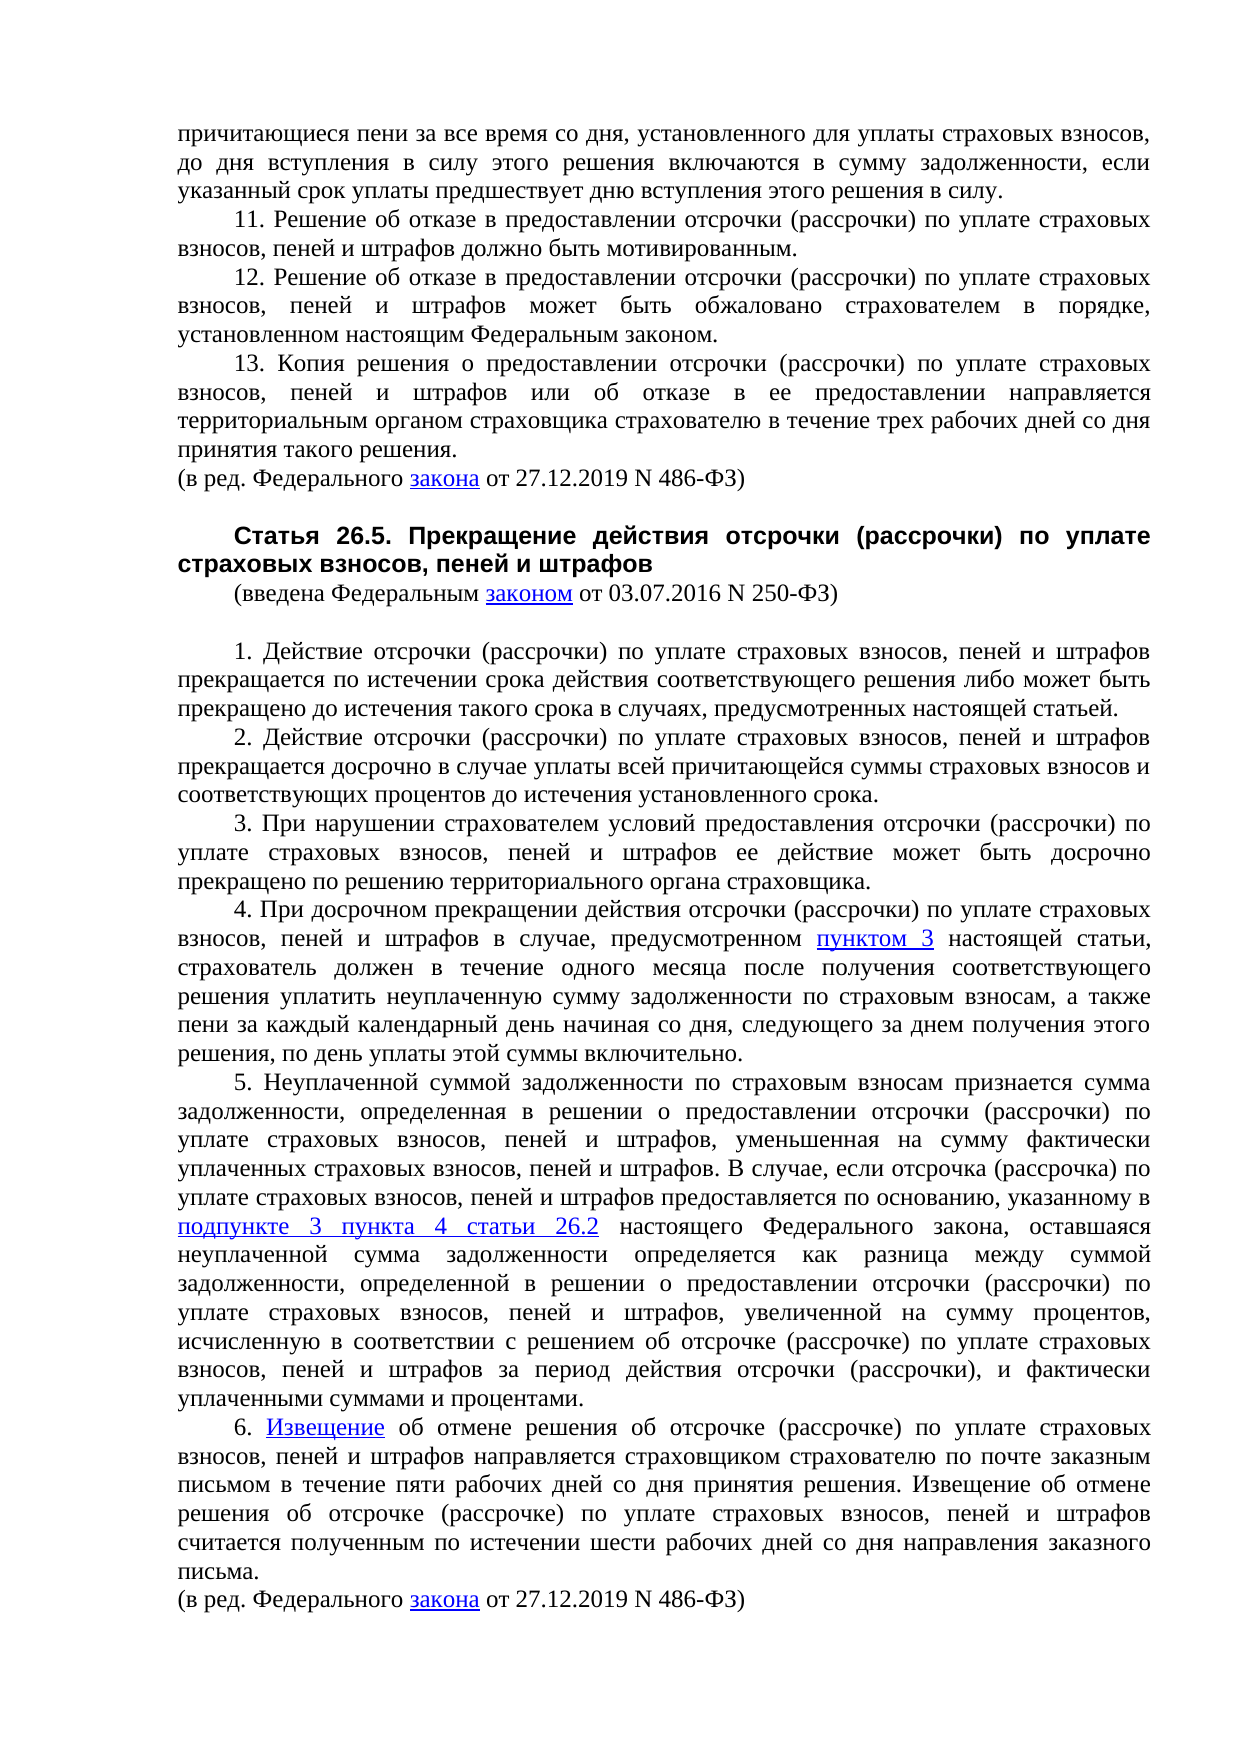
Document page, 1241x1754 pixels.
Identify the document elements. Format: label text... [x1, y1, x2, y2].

text 1. Действие отсрочки (рассрочки) по уплате страховых взносов, пеней и штрафов прекращается по истечении срока действия соответствующего решения либо может быть прекращено до истечения такого срока в случаях, предусмотренных настоящей статьей. [177, 636, 1152, 722]
text 4. При досрочном прекращении действия отсрочки (рассрочки) по уплате страховых взносов, пеней и штрафов в случае, предусмотренном пунктом 3 настоящей статьи, страхователь должен в течение одного месяца после получения соответствующего решения уплатить неуплаченную сумму задолженности по страховым взносам, а также пени за каждый календарный день начиная со дня, следующего за днем получения этого решения, по день уплаты этой суммы включительно. [177, 894, 1152, 1067]
text 11. Решение об отказе в предоставлении отсрочки (рассрочки) по уплате страховых взносов, пеней и штрафов должно быть мотивированным. [177, 204, 1152, 262]
text (в ред. Федерального закона от 27.12.2019 N 486-ФЗ) [177, 1584, 1152, 1613]
text Статья 26.5. Прекращение действия отсрочки (рассрочки) по уплате страховых взносов, пеней и штрафов [177, 521, 1152, 578]
text 3. При нарушении страхователем условий предоставления отсрочки (рассрочки) по уплате страховых взносов, пеней и штрафов ее действие может быть досрочно прекращено по решению территориального органа страховщика. [177, 808, 1152, 894]
text 13. Копия решения о предоставлении отсрочки (рассрочки) по уплате страховых взносов, пеней и штрафов или об отказе в ее предоставлении направляется территориальным органом страховщика страхователю в течение трех рабочих дней со дня принятия такого решения. [177, 348, 1152, 463]
text 6. Извещение об отмене решения об отсрочке (рассрочке) по уплате страховых взносов, пеней и штрафов направляется страховщиком страхователю по почте заказным письмом в течение пяти рабочих дней со дня принятия решения. Извещение об отмене решения об отсрочке (рассрочке) по уплате страховых взносов, пеней и штрафов считается полученным по истечении шести рабочих дней со дня направления заказного письма. [177, 1412, 1152, 1584]
text 12. Решение об отказе в предоставлении отсрочки (рассрочки) по уплате страховых взносов, пеней и штрафов может быть обжаловано страхователем в порядке, установленном настоящим Федеральным законом. [177, 262, 1152, 348]
text (в ред. Федерального закона от 27.12.2019 N 486-ФЗ) [177, 463, 1152, 492]
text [177, 118, 1152, 204]
text 2. Действие отсрочки (рассрочки) по уплате страховых взносов, пеней и штрафов прекращается досрочно в случае уплаты всей причитающейся суммы страховых взносов и соответствующих процентов до истечения установленного срока. [177, 722, 1152, 808]
text 5. Неуплаченной суммой задолженности по страховым взносам признается сумма задолженности, определенная в решении о предоставлении отсрочки (рассрочки) по уплате страховых взносов, пеней и штрафов, уменьшенная на сумму фактически уплаченных страховых взносов, пеней и штрафов. В случае, если отсрочка (рассрочка) по уплате страховых взносов, пеней и штрафов предоставляется по основанию, указанному в подпункте 3 пункта 4 статьи 26.2 настоящего Федерального закона, оставшаяся неуплаченной сумма задолженности определяется как разница между суммой задолженности, определенной в решении о предоставлении отсрочки (рассрочки) по уплате страховых взносов, пеней и штрафов, увеличенной на сумму процентов, исчисленную в соответствии с решением об отсрочке (рассрочке) по уплате страховых взносов, пеней и штрафов за период действия отсрочки (рассрочки), и фактически уплаченными суммами и процентами. [177, 1067, 1152, 1412]
text (введена Федеральным законом от 03.07.2016 N 250-ФЗ) [177, 578, 1152, 607]
